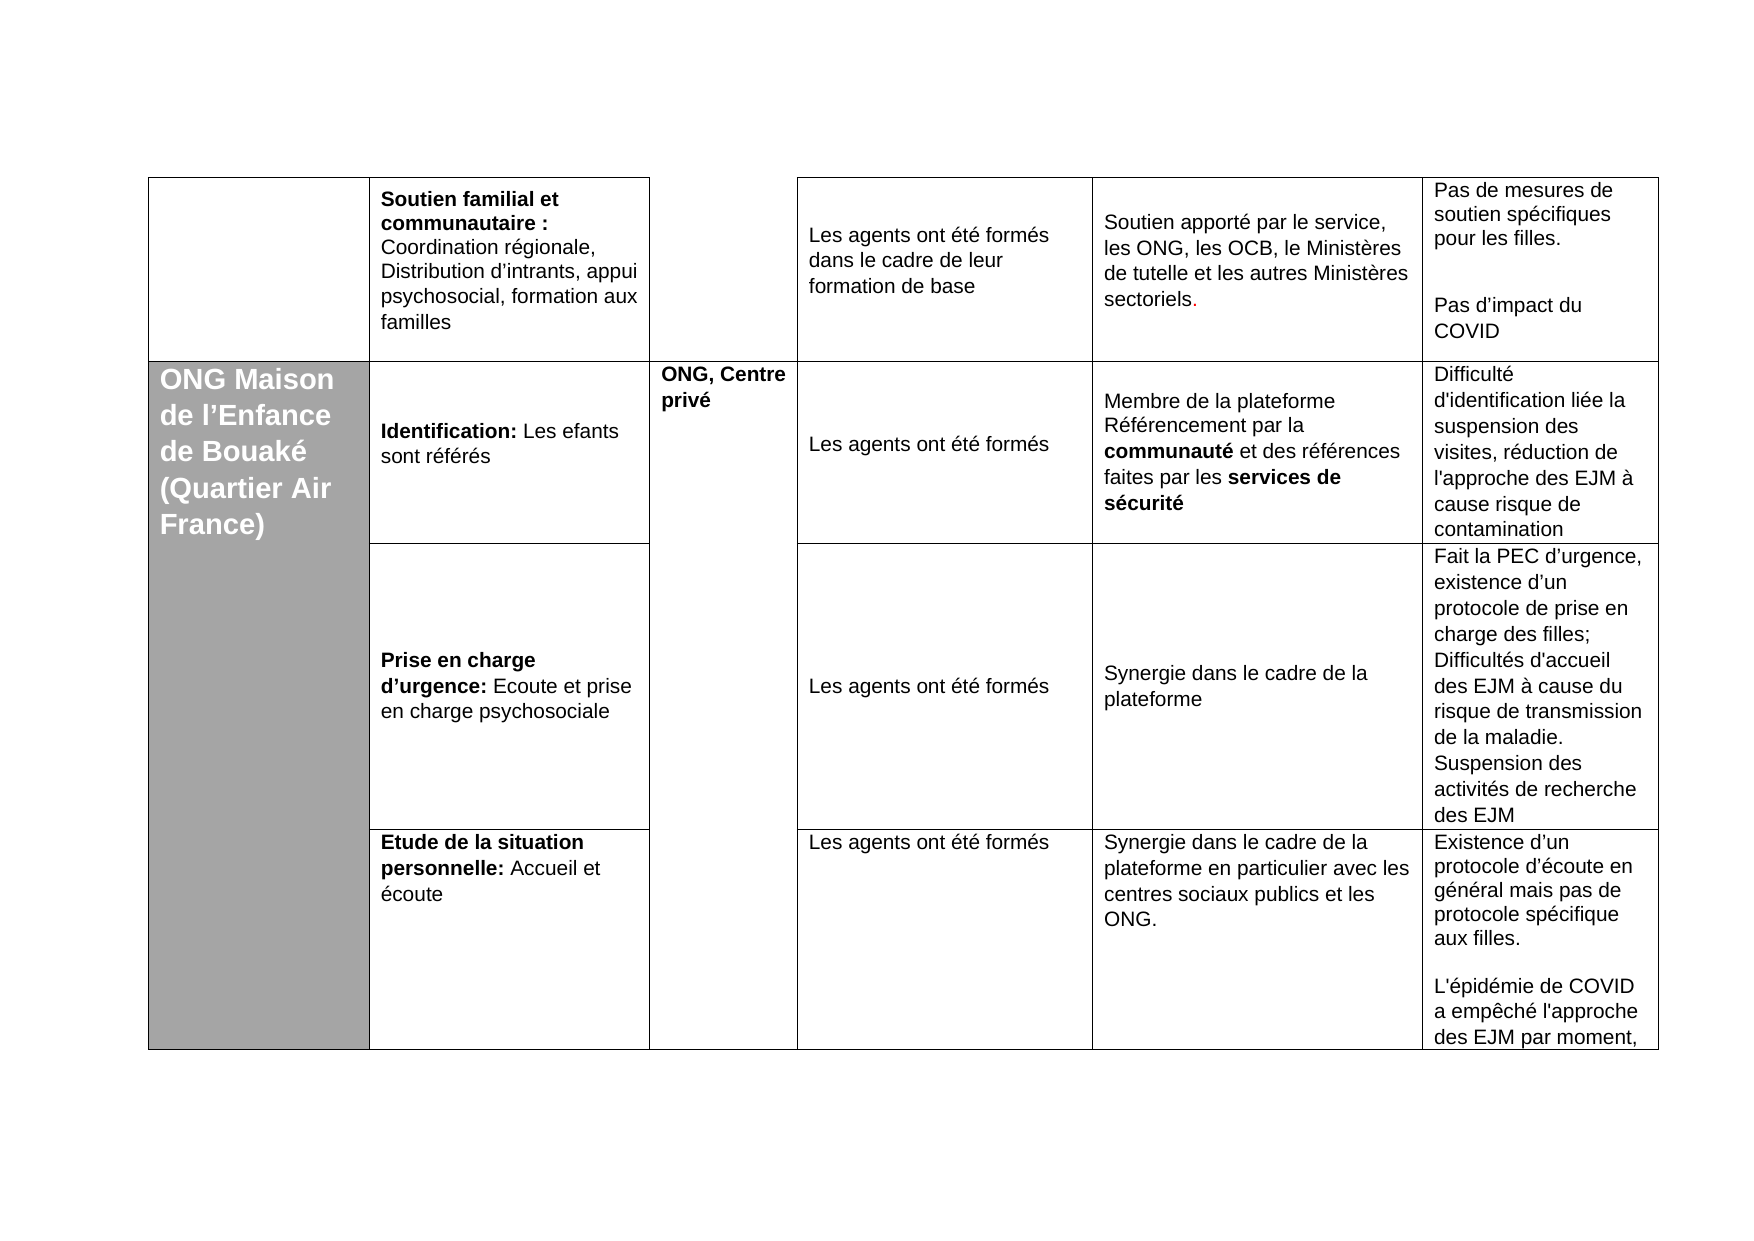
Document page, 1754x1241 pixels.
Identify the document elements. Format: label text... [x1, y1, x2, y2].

table_cell ONG Maison de l’Enfance de Bouaké (Quartier Air France) [149, 362, 369, 1049]
table_cell Les agents ont été formés [798, 362, 1092, 543]
table_cell Prise en charge d’urgence: Ecoute et prise en charge psychosociale [370, 544, 649, 829]
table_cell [798, 830, 1092, 1049]
table_cell Soutien familial et communautaire : Coordination régionale, Distribution d’intrants, appui psychosocial, formation aux familles [370, 178, 649, 361]
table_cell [370, 830, 649, 1049]
table_cell Membre de la plateforme Référencement par la communauté et des références faites par les services de sécurité [1093, 362, 1422, 543]
table_cell Fait la PEC d’urgence, existence d’un protocole de prise en charge des filles; Difficultés d'accueil des EJM à cause du risque de transmission de la maladie. Suspension des activités de recherche des EJM [1423, 544, 1658, 829]
table_cell Identification: Les efants sont référés [370, 362, 649, 543]
table_cell ONG, Centre privé [650, 362, 797, 1049]
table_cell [798, 178, 1092, 361]
table_cell Pas de mesures de soutien spécifiques pour les filles. Pas d’impact du COVID [1423, 178, 1658, 361]
table_cell Les agents ont été formés [798, 544, 1092, 829]
table_cell Difficulté d'identification liée la suspension des visites, réduction de l'approche des EJM à cause risque de contamination [1423, 362, 1658, 543]
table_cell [1093, 830, 1422, 1049]
table_cell Soutien apporté par le service, les ONG, les OCB, le Ministères de tutelle et les autres Ministères sectoriels. [1093, 178, 1422, 361]
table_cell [1423, 830, 1658, 1049]
table_cell Synergie dans le cadre de la plateforme [1093, 544, 1422, 829]
